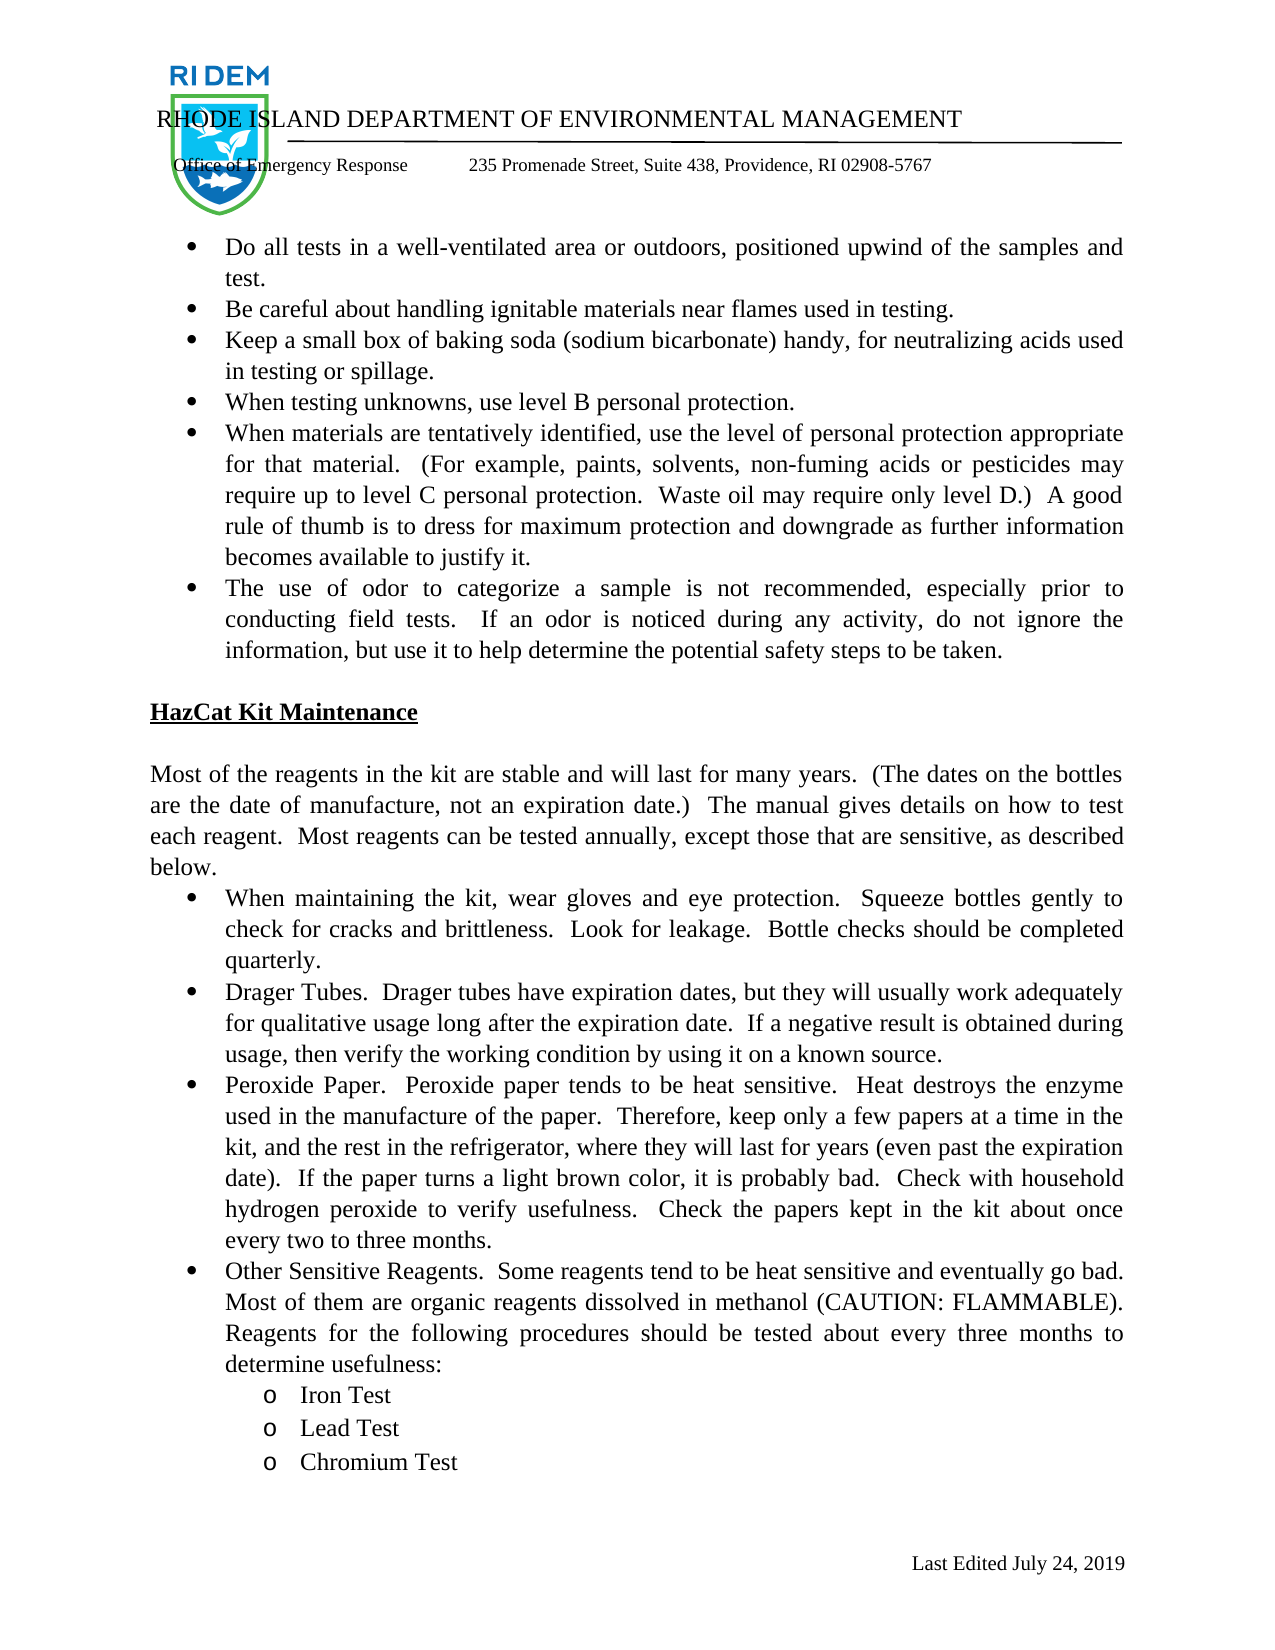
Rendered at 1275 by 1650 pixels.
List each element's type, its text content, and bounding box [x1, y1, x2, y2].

list When maintaining the kit, wear gloves and eye protection. Squeeze bottles gently to check for cracks and brittleness. Look for leakage. Bottle checks should be completed quarterly. [187, 883, 1125, 974]
list Chromium Test [262, 1447, 1125, 1477]
list Peroxide Paper. Peroxide paper tends to be heat sensitive. Heat destroys the enzyme used in the manufacture of the paper. Therefore, keep only a few papers at a time in the kit, and the rest in the refrigerator, where they will last for years (even past the expiration date). If the paper turns a light brown color, it is probably bad. Check with household hydrogen peroxide to verify usefulness. Check the papers kept in the kit about once every two to three months. [187, 1070, 1125, 1254]
list Other Sensitive Reagents. Some reagents tend to be heat sensitive and eventually go bad. Most of them are organic reagents dissolved in methanol (CAUTION: FLAMMABLE). Reagents for the following procedures should be tested about every three months to determine usefulness: [187, 1256, 1125, 1378]
list Keep a small box of baking soda (sodium bicarbonate) handy, for neutralizing acids used in testing or spillage. [187, 325, 1125, 384]
list Drager Tubes. Drager tubes have expiration dates, but they will usually work adequately for qualitative usage long after the expiration date. If a negative result is obtained during usage, then verify the working condition by using it on a known source. [187, 977, 1125, 1067]
picture [159, 55, 279, 220]
list Lead Test [262, 1413, 1125, 1444]
text Most of the reagents in the kit are stable and will last for many years. (The dates on the bottles are the date of manufacture, not an expiration date.) The manual gives details on how to test each reagent. Most reagents can be tested annually, except those that are sensitive, as described below. [150, 759, 1125, 881]
list Iron Test [262, 1380, 1125, 1411]
list Do all tests in a well-ventilated area or outdoors, positioned upwind of the samples and test. [187, 232, 1125, 291]
text HazCat Kit Maintenance [150, 697, 1125, 726]
list When testing unknowns, use level B personal protection. [187, 387, 1125, 416]
list The use of odor to categorize a sample is not recommended, especially prior to conducting field tests. If an odor is noticed during any activity, do not ignore the information, but use it to help determine the potential safety steps to be taken. [187, 573, 1125, 664]
list When materials are tentatively identified, use the level of personal protection appropriate for that material. (For example, paints, solvents, non-fuming acids or pesticides may require up to level C personal protection. Waste oil may require only level D.) A good rule of thumb is to dress for maximum protection and downgrade as further information becomes available to justify it. [187, 418, 1125, 571]
picture [161, 112, 167, 119]
list Be careful about handling ignitable materials near flames used in testing. [187, 294, 1125, 322]
